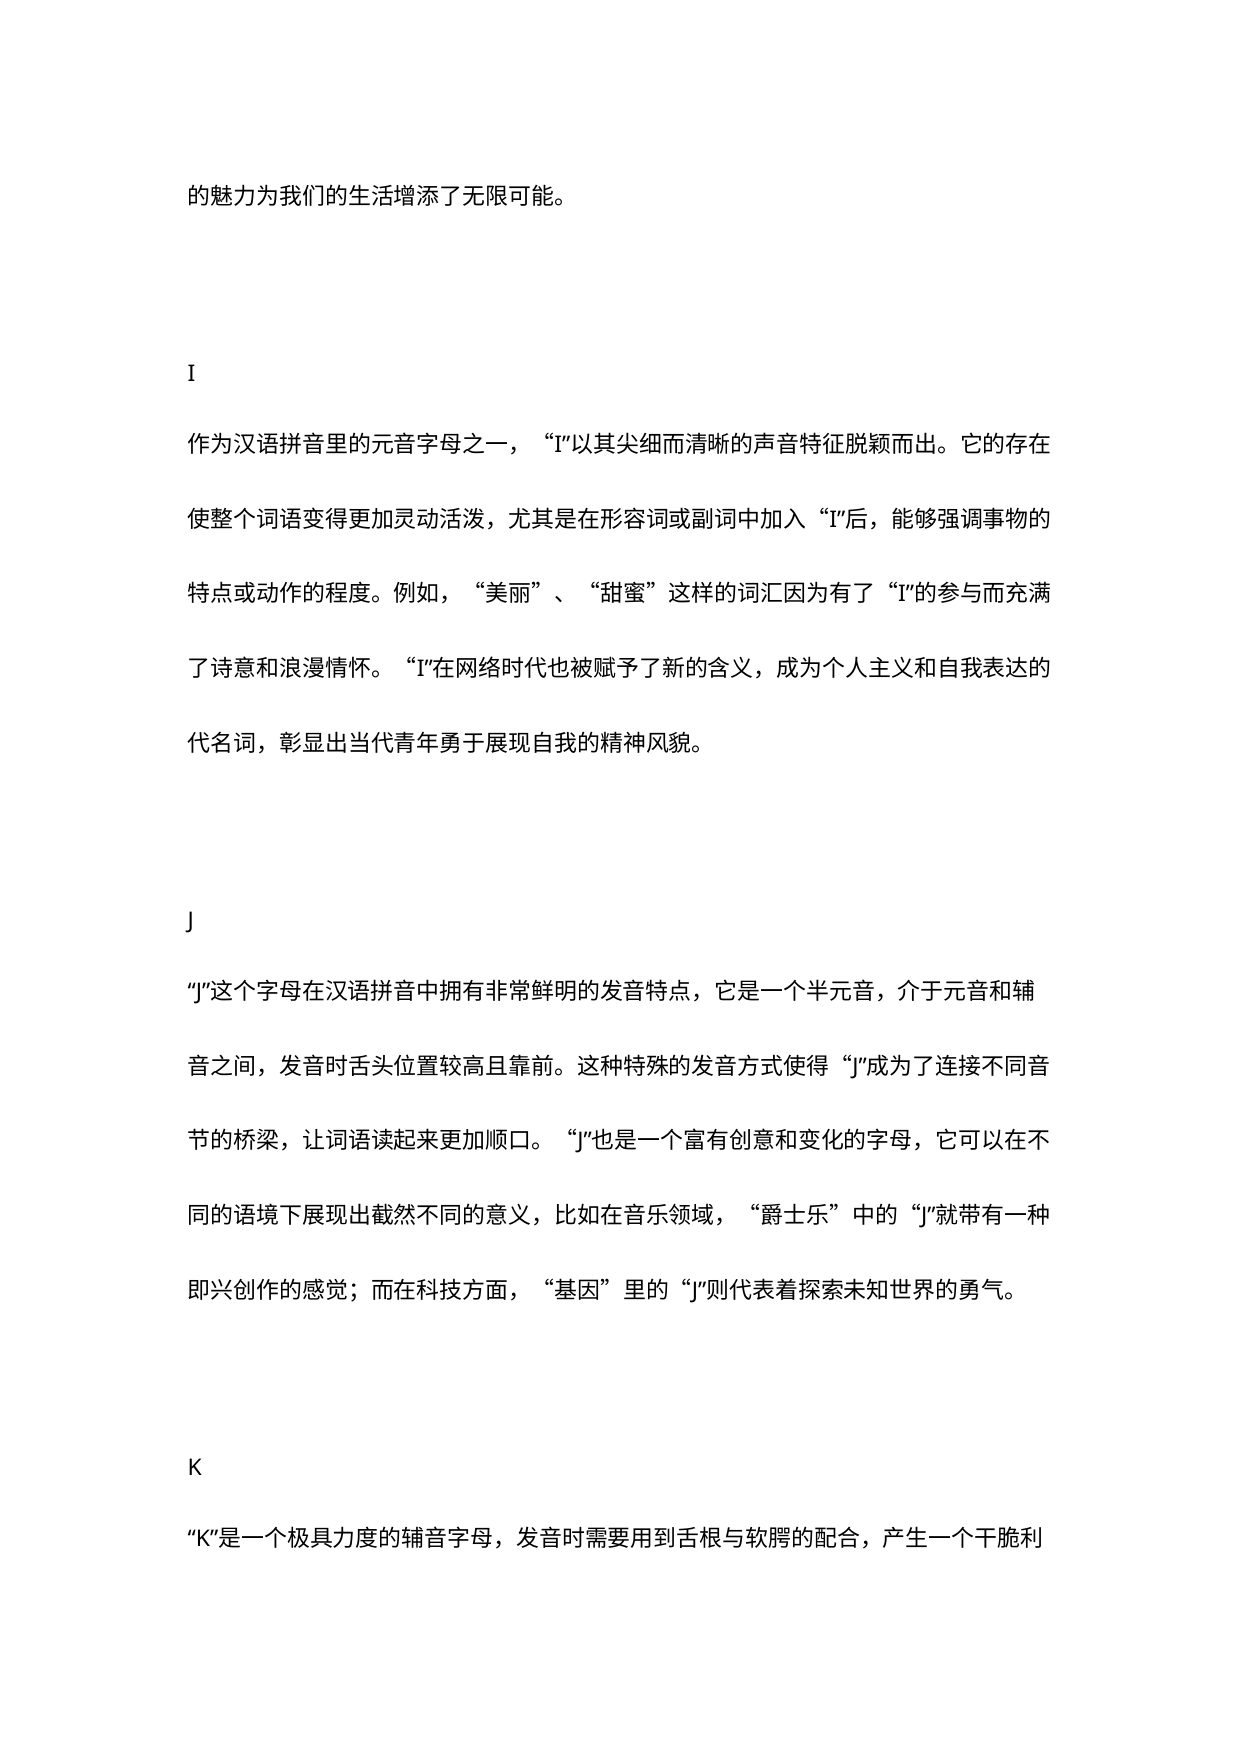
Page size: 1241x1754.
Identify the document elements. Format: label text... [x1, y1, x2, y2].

text “J”这个字母在汉语拼音中拥有非常鲜明的发音特点，它是一个半元音，介于元音和辅音之间，发音时舌头位置较高且靠前。这种特殊的发音方式使得“J”成为了连接不同音节的桥梁，让词语读起来更加顺口。“J”也是一个富有创意和变化的字母，它可以在不同的语境下展现出截然不同的意义，比如在音乐领域，“爵士乐”中的“J”就带有一种即兴创作的感觉；而在科技方面，“基因”里的“J”则代表着探索未知世界的勇气。 [187, 957, 1053, 1321]
text J [187, 903, 1053, 936]
text I [187, 356, 1053, 389]
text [187, 1504, 1053, 1569]
text 作为汉语拼音里的元音字母之一，“I”以其尖细而清晰的声音特征脱颖而出。它的存在使整个词语变得更加灵动活泼，尤其是在形容词或副词中加入“I”后，能够强调事物的特点或动作的程度。例如，“美丽”、“甜蜜”这样的词汇因为有了“I”的参与而充满了诗意和浪漫情怀。“I”在网络时代也被赋予了新的含义，成为个人主义和自我表达的代名词，彰显出当代青年勇于展现自我的精神风貌。 [187, 410, 1053, 774]
text K [187, 1450, 1053, 1483]
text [187, 162, 1053, 227]
